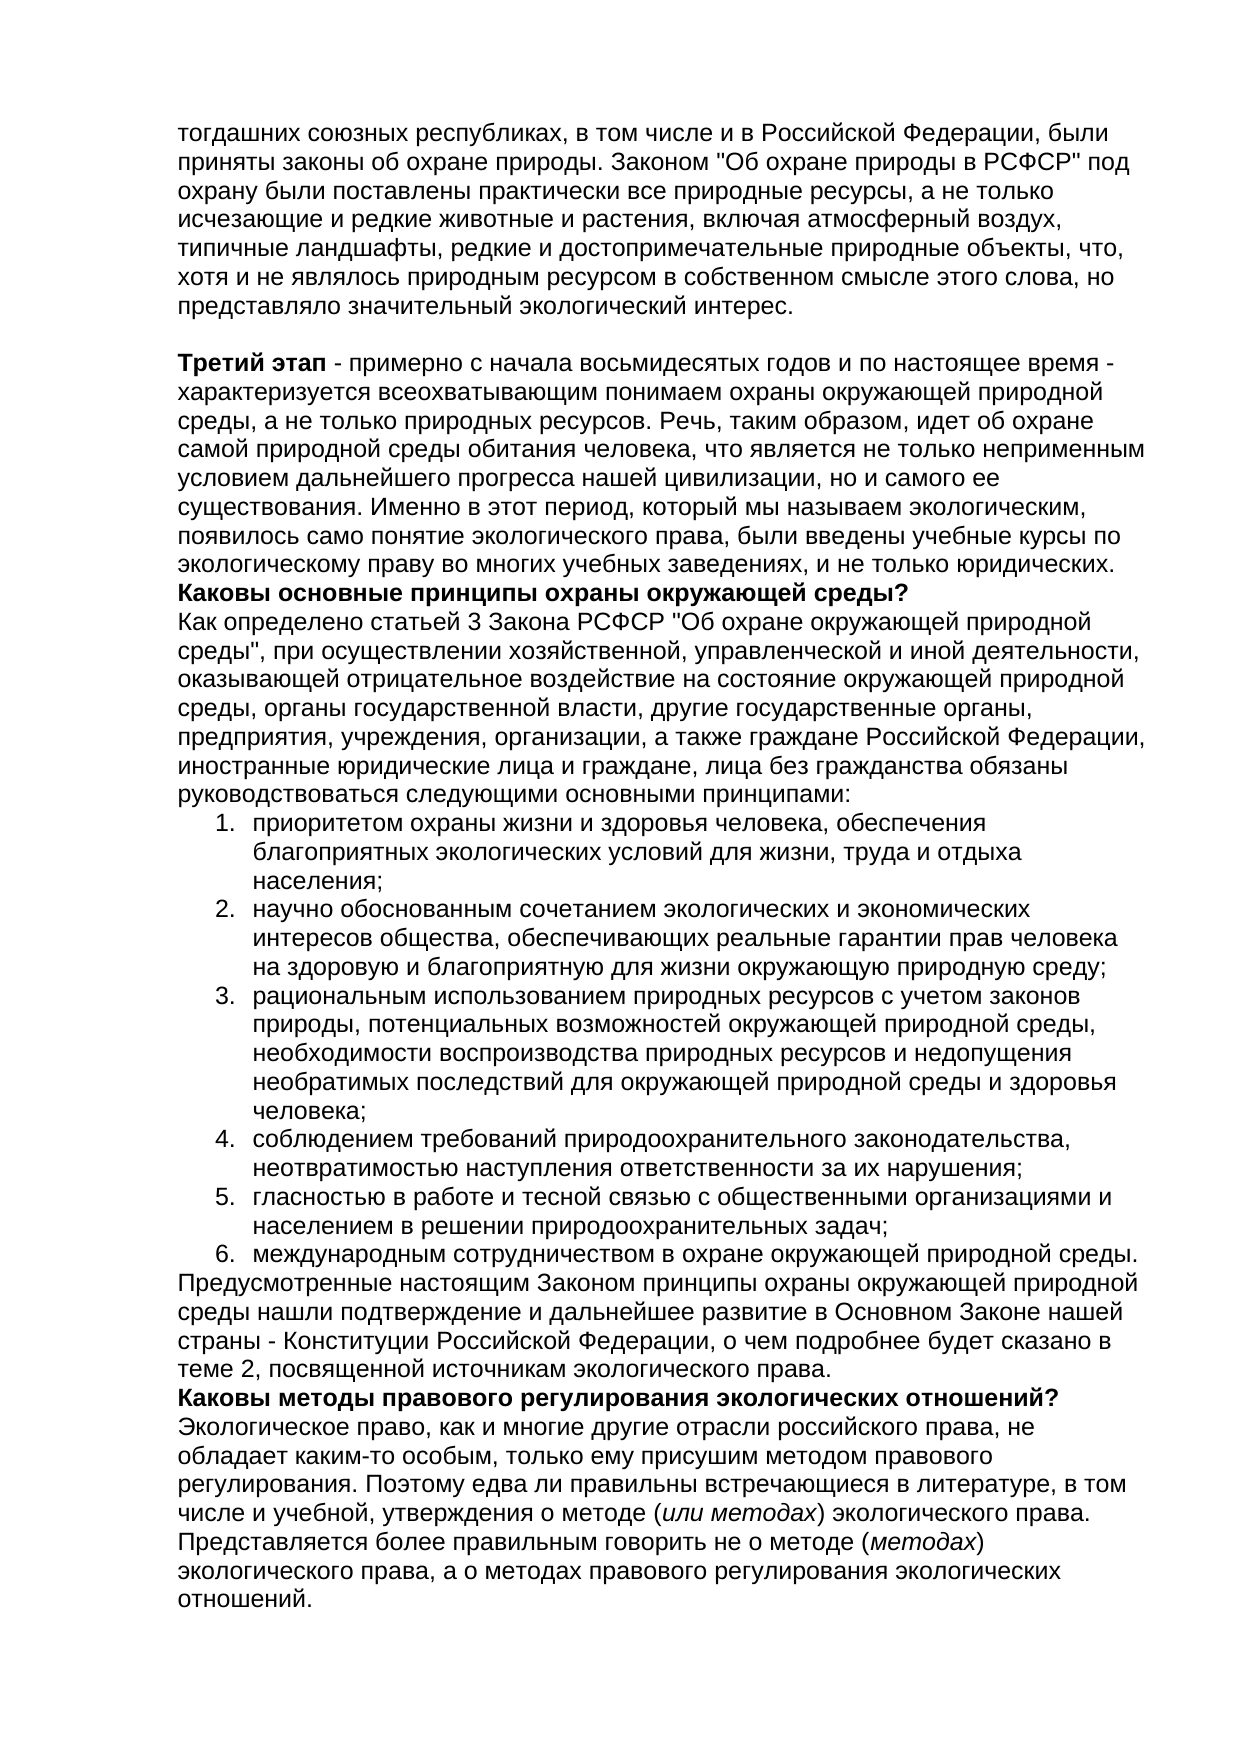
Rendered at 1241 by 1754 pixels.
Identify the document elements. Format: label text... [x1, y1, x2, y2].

list гласностью в работе и тесной связью с общественными организациями и населением в решении природоохранительных задач; [215, 1182, 1152, 1239]
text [177, 1412, 1152, 1613]
text Каковы методы правового регулирования экологических отношений? [177, 1383, 1152, 1412]
text Как определено статьей 3 Закона РСФСР "Об охране окружающей природной среды", при осуществлении хозяйственной, управленческой и иной деятельности, оказывающей отрицательное воздействие на состояние окружающей природной среды, органы государственной власти, другие государственные органы, предприятия, учреждения, организации, а также граждане Российской Федерации, иностранные юридические лица и граждане, лица без гражданства обязаны руководствоваться следующими основными принципами: [177, 607, 1152, 808]
list научно обоснованным сочетанием экологических и экономических интересов общества, обеспечивающих реальные гарантии прав человека на здоровую и благоприятную для жизни окружающую природную среду; [215, 894, 1152, 981]
text Предусмотренные настоящим Законом принципы охраны окружающей природной среды нашли подтверждение и дальнейшее развитие в Основном Законе нашей страны - Конституции Российской Федерации, о чем подробнее будет сказано в теме 2, посвященной источникам экологического права. [177, 1268, 1152, 1383]
list международным сотрудничеством в охране окружающей природной среды. [215, 1239, 1152, 1268]
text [177, 118, 1152, 578]
list приоритетом охраны жизни и здоровья человека, обеспечения благоприятных экологических условий для жизни, труда и отдыха населения; [215, 808, 1152, 894]
text Каковы основные принципы охраны окружающей среды? [177, 578, 1152, 607]
list рациональным использованием природных ресурсов с учетом законов природы, потенциальных возможностей окружающей природной среды, необходимости воспроизводства природных ресурсов и недопущения необратимых последствий для окружающей природной среды и здоровья человека; [215, 981, 1152, 1124]
list соблюдением требований природоохранительного законодательства, неотвратимостью наступления ответственности за их нарушения; [215, 1124, 1152, 1182]
